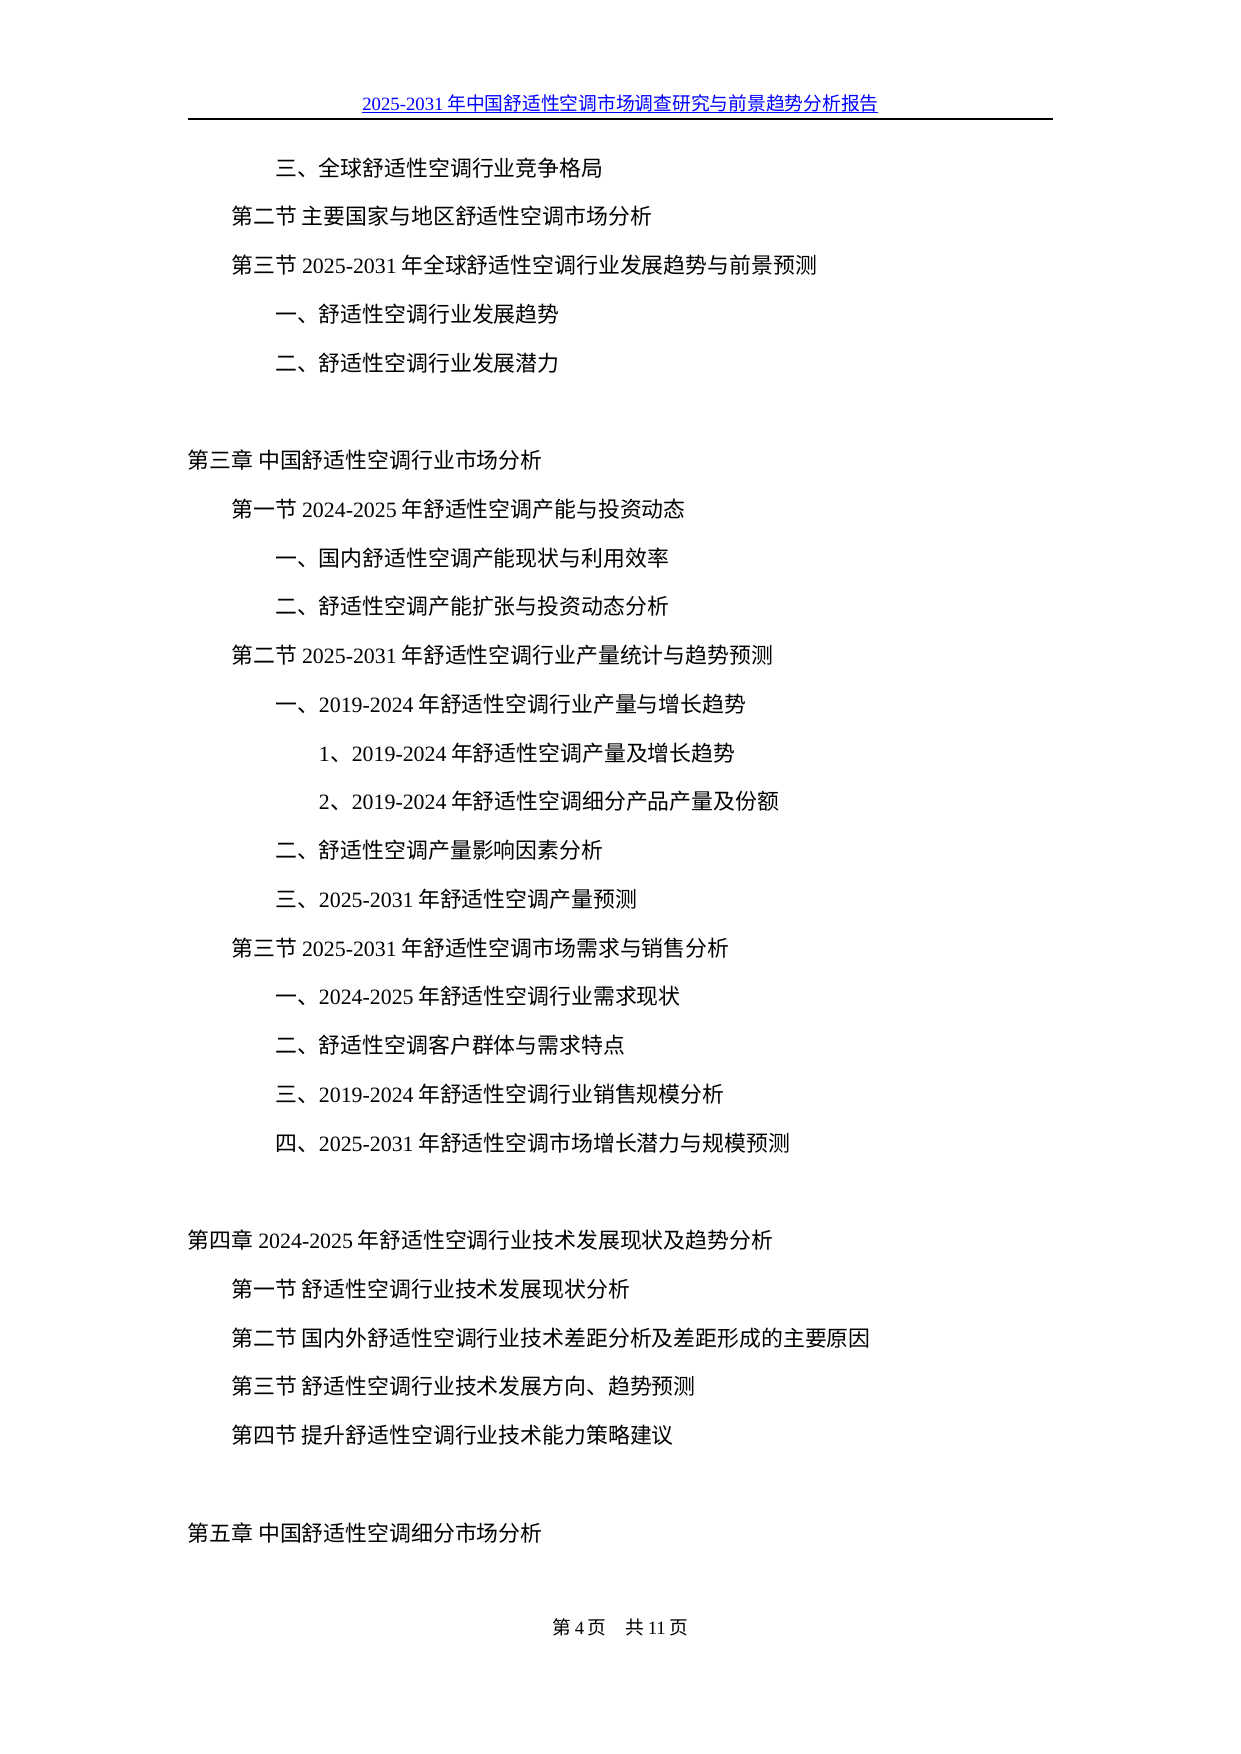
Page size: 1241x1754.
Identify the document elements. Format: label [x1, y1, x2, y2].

text [187, 150, 1053, 1548]
